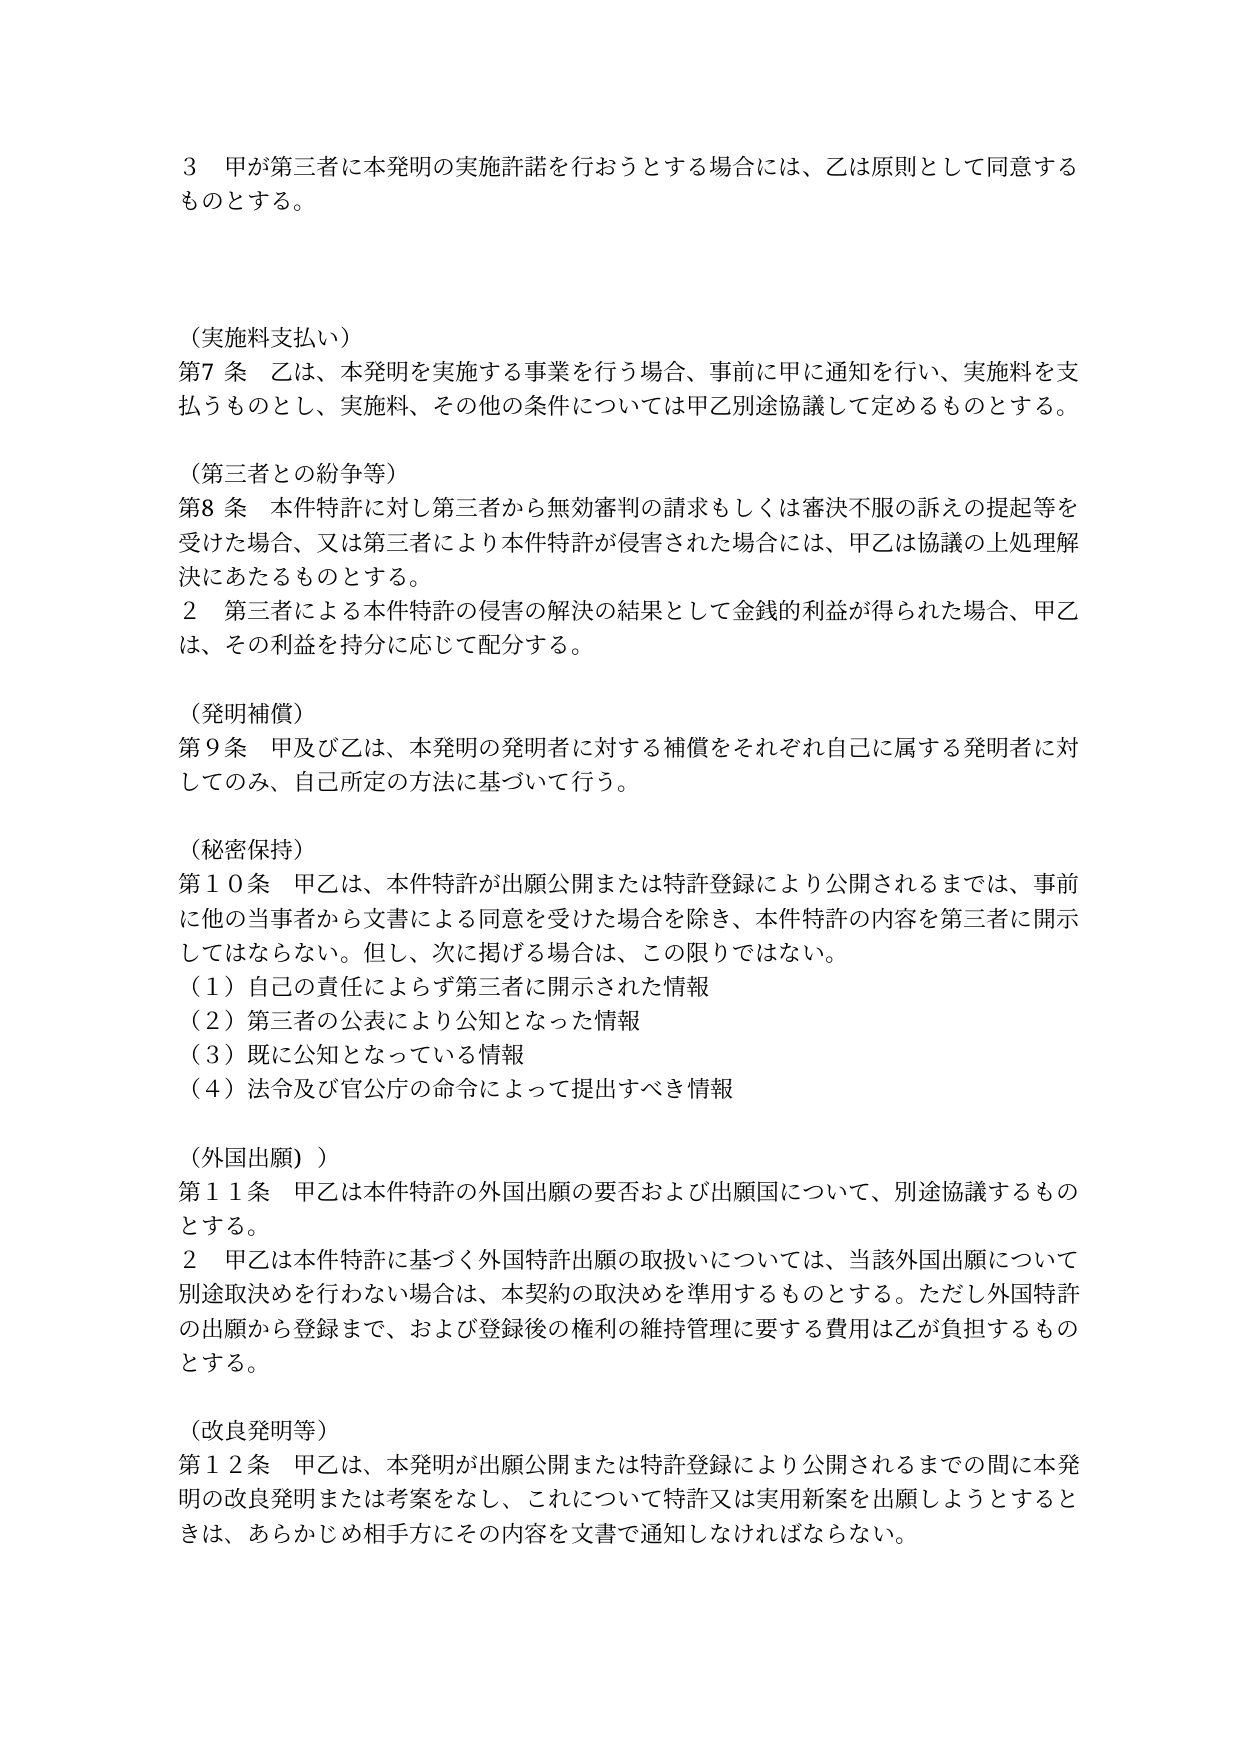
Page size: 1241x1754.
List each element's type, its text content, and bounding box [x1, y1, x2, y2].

text 第１０条 甲乙は、本件特許が出願公開または特許登録により公開されるまでは、事前に他の当事者から文書による同意を受けた場合を除き、本件特許の内容を第三者に開示してはならない。但し、次に掲げる場合は、この限りではない。 [110, 866, 1080, 968]
text （外国出願)） [110, 1139, 1080, 1173]
text 第１１条 甲乙は本件特許の外国出願の要否および出願国について、別途協議するものとする。 [110, 1173, 1080, 1242]
text （改良発明等） [119, 1412, 1080, 1447]
text ２ 甲乙は本件特許に基づく外国特許出願の取扱いについては、当該外国出願について別途取決めを行わない場合は、本契約の取決めを準用するものとする。ただし外国特許の出願から登録まで、および登録後の権利の維持管理に要する費用は乙が負担するものとする。 [149, 1242, 1080, 1378]
text （第三者との紛争等） [110, 456, 1080, 490]
text 第8条 本件特許に対し第三者から無効審判の請求もしくは審決不服の訴えの提起等を受けた場合、又は第三者により本件特許が侵害された場合には、甲乙は協議の上処理解決にあたるものとする。 [110, 490, 1080, 592]
text （実施料支払い） [69, 319, 1080, 353]
text ２ 第三者による本件特許の侵害の解決の結果として金銭的利益が得られた場合、甲乙は、その利益を持分に応じて配分する。 [150, 592, 1080, 661]
text （発明補償） [110, 695, 1080, 729]
text 第１２条 甲乙は､本発明が出願公開または特許登録により公開されるまでの間に本発明の改良発明または考案をなし､これについて特許又は実用新案を出願しようとするときは､あらかじめ相手方にその内容を文書で通知しなければならない｡ [110, 1447, 1080, 1549]
text ３ 甲が第三者に本発明の実施許諾を行おうとする場合には、乙は原則として同意するものとする。 [148, 148, 1080, 217]
text （秘密保持） [110, 832, 1080, 866]
text （１）自己の責任によらず第三者に開示された情報 [164, 968, 1080, 1002]
text （２）第三者の公表により公知となった情報 [164, 1002, 1080, 1037]
text 第９条 甲及び乙は､本発明の発明者に対する補償をそれぞれ自己に属する発明者に対してのみ､自己所定の方法に基づいて行う｡ [110, 729, 1080, 797]
text （４）法令及び官公庁の命令によって提出すべき情報 [164, 1071, 1080, 1105]
text 第7条 乙は、本発明を実施する事業を行う場合、事前に甲に通知を行い、実施料を支払うものとし、実施料、その他の条件については甲乙別途協議して定めるものとする。 [104, 353, 1080, 422]
text （３）既に公知となっている情報 [164, 1037, 1080, 1071]
